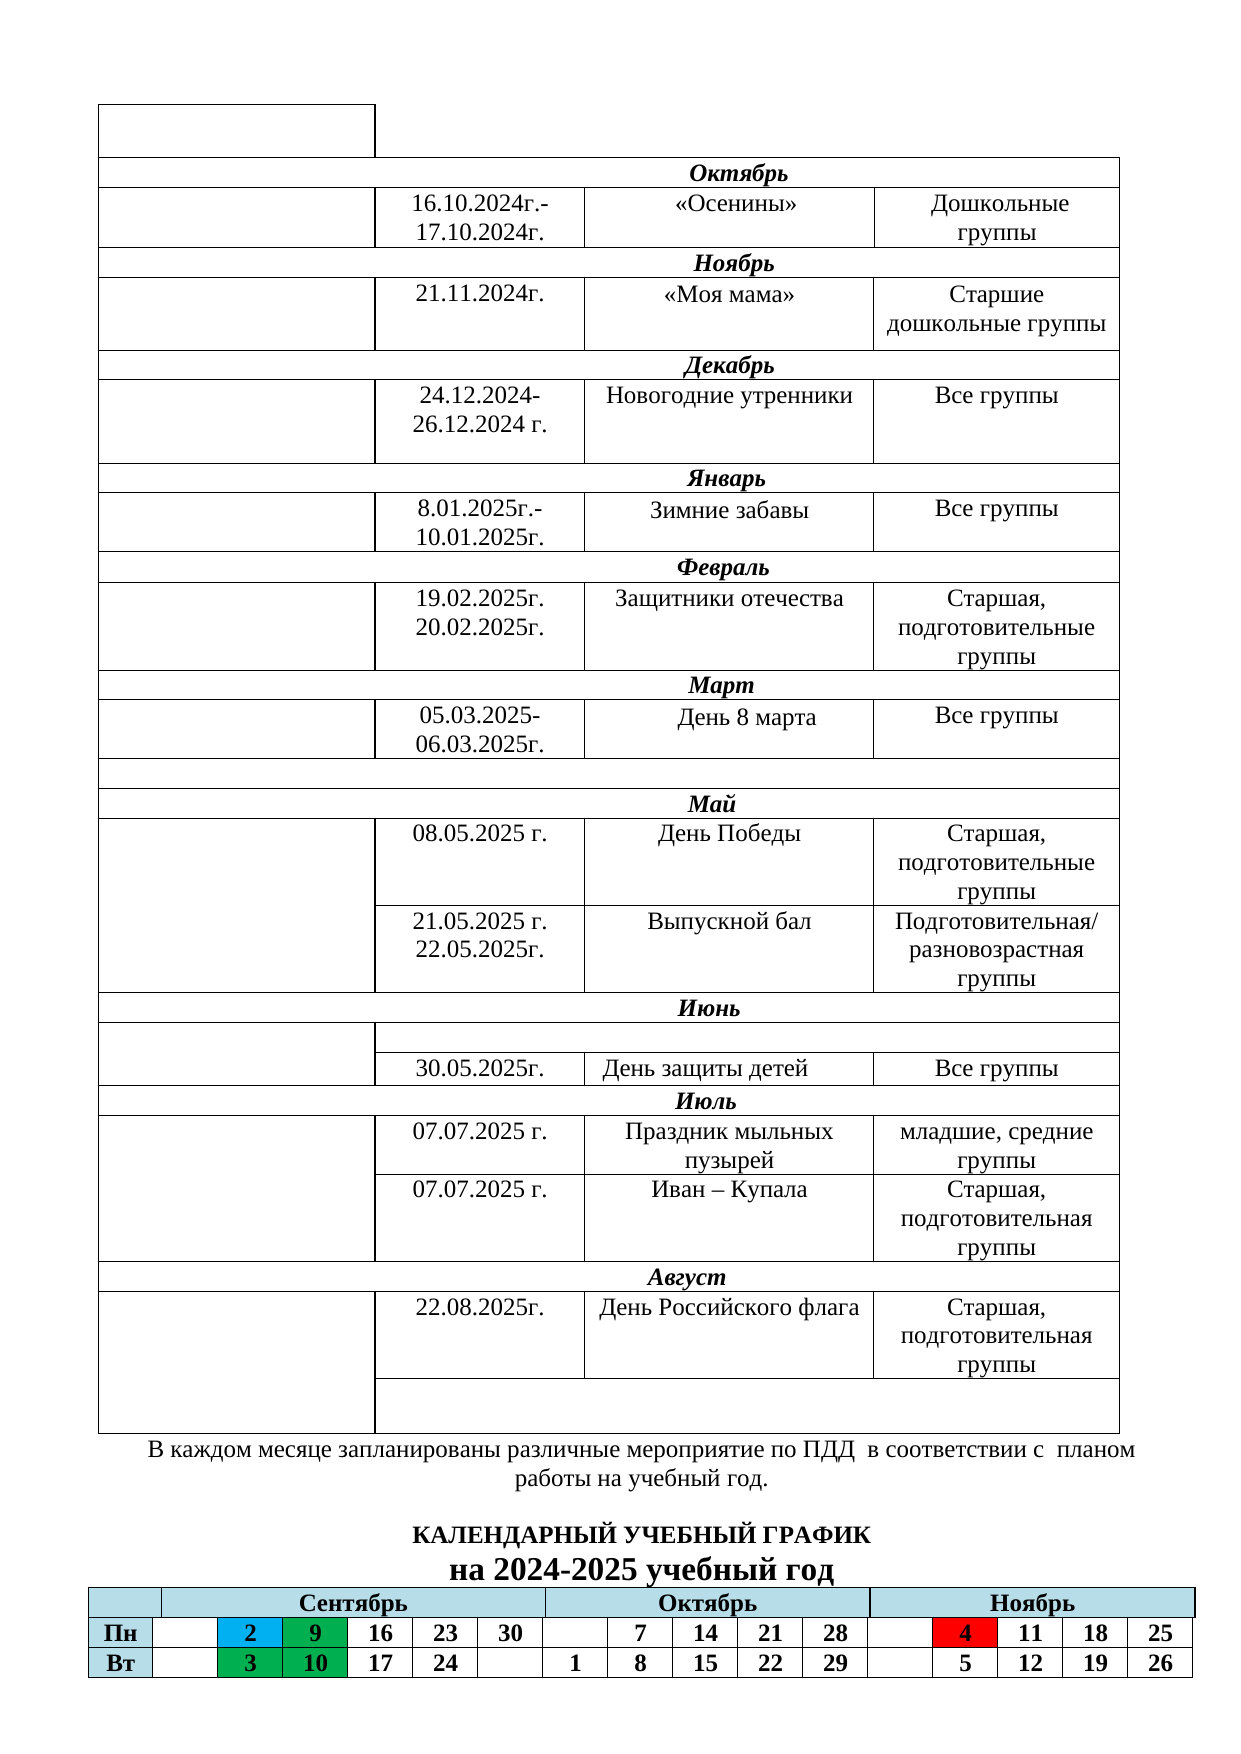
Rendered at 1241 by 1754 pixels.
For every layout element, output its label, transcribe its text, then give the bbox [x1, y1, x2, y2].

table_cell 9 [283, 1618, 347, 1647]
table_cell Защитники отечества [585, 583, 873, 669]
table_cell [478, 1648, 542, 1677]
table_cell 14 [673, 1618, 737, 1647]
table_cell 24 [413, 1648, 477, 1677]
table_cell 19.02.2025г. 20.02.2025г. [376, 583, 584, 669]
table_cell [376, 1379, 1119, 1433]
table_cell [99, 819, 374, 992]
table_cell [99, 493, 374, 551]
table_cell Октябрь [99, 158, 1119, 187]
table_cell 25 [1128, 1618, 1192, 1647]
table_cell 16.10.2024г.- 17.10.2024г. [376, 188, 584, 247]
table_cell Все группы [874, 1053, 1119, 1085]
text В каждом месяце запланированы различные мероприятие по ПДД в соответствии с планом работы на учебный год. [131, 1434, 1152, 1491]
table_cell 07.07.2025 г. [376, 1175, 584, 1261]
table_cell Выпускной бал [585, 906, 873, 992]
table_cell 21.11.2024г. [376, 278, 584, 349]
table_cell Май [99, 789, 1119, 817]
table_cell 8.01.2025г.-10.01.2025г. [376, 493, 584, 551]
table_cell 16 [348, 1618, 412, 1647]
table_cell 1 [543, 1648, 607, 1677]
table_cell Вт [89, 1648, 152, 1677]
table_cell 8 [608, 1648, 672, 1677]
table_cell [99, 105, 374, 157]
table_cell 4 [933, 1618, 997, 1647]
table_cell [376, 1023, 1119, 1052]
table_cell Декабрь [99, 351, 1119, 379]
table_cell 24.12.2024- 26.12.2024 г. [376, 380, 584, 462]
table_cell Старшие дошкольные группы [874, 278, 1119, 349]
table_cell День защиты детей [585, 1053, 873, 1085]
table_cell Все группы [874, 700, 1119, 758]
table_cell Старшая, подготовительные группы [874, 819, 1119, 905]
table_cell 21 [738, 1618, 802, 1647]
table_cell 15 [673, 1648, 737, 1677]
table_cell [99, 278, 374, 349]
table_cell младшие, средние группы [874, 1116, 1119, 1173]
table_cell Март [99, 671, 1119, 699]
table_cell День 8 марта [585, 700, 873, 758]
table_cell Старшая, подготовительная группы [874, 1175, 1119, 1261]
table_cell 18 [1063, 1618, 1127, 1647]
table_cell 22 [738, 1648, 802, 1677]
table_cell Ноябрь [99, 248, 1119, 277]
table_cell 05.03.2025- 06.03.2025г. [376, 700, 584, 758]
table_cell «Моя мама» [585, 278, 873, 349]
table_cell Новогодние утренники [585, 380, 873, 462]
table_cell 08.05.2025 г. [376, 819, 584, 905]
table_cell 26 [1128, 1648, 1192, 1677]
table_cell [99, 583, 374, 669]
table_cell Август [99, 1262, 1119, 1291]
table_cell 28 [803, 1618, 867, 1647]
table_cell [99, 700, 374, 758]
table_cell [153, 1618, 217, 1647]
table_cell 21.05.2025 г. 22.05.2025г. [376, 906, 584, 992]
table_cell [99, 1023, 374, 1085]
table_cell Праздник мыльных пузырей [585, 1116, 873, 1173]
table_header Ноябрь [871, 1588, 1194, 1617]
table_cell 23 [413, 1618, 477, 1647]
text КАЛЕНДАРНЫЙ УЧЕБНЫЙ ГРАФИК [131, 1520, 1152, 1549]
table_cell Январь [99, 464, 1119, 492]
table_cell 10 [283, 1648, 347, 1677]
table_header Октябрь [546, 1588, 869, 1617]
table_cell 07.07.2025 г. [376, 1116, 584, 1173]
table_cell День Российского флага [585, 1292, 873, 1378]
table_cell [153, 1648, 217, 1677]
text на 2024-2025 учебный год [131, 1549, 1152, 1587]
table_cell 2 [218, 1618, 282, 1647]
table_cell [99, 759, 1119, 788]
table_cell Зимние забавы [585, 493, 873, 551]
table_cell 12 [998, 1648, 1062, 1677]
table_cell «Осенины» [585, 188, 874, 247]
table_cell [543, 1618, 607, 1647]
table_cell 30 [478, 1618, 542, 1647]
table_cell 29 [803, 1648, 867, 1677]
table_cell Июнь [99, 993, 1119, 1022]
table_cell Дошкольные группы [875, 188, 1119, 247]
table_cell [868, 1648, 932, 1677]
table_cell Все группы [874, 380, 1119, 462]
table_header [89, 1588, 161, 1617]
table_cell Иван – Купала [585, 1175, 873, 1261]
table_cell [99, 1292, 374, 1433]
table_cell 19 [1063, 1648, 1127, 1677]
table_cell Февраль [99, 552, 1119, 582]
table_cell 3 [218, 1648, 282, 1677]
table_cell 11 [998, 1618, 1062, 1647]
table_cell Все группы [874, 493, 1119, 551]
table_cell Пн [89, 1618, 152, 1647]
table_cell [868, 1618, 932, 1647]
table_cell [99, 380, 374, 462]
table_cell [99, 188, 374, 247]
table_cell Старшая, подготовительные группы [874, 583, 1119, 669]
table_cell 17 [348, 1648, 412, 1677]
table_cell 22.08.2025г. [376, 1292, 584, 1378]
table_cell 5 [933, 1648, 997, 1677]
table_cell День Победы [585, 819, 873, 905]
table_header Сентябрь [162, 1588, 545, 1617]
table_cell Старшая, подготовительная группы [874, 1292, 1119, 1378]
table_cell Подготовительная/ разновозрастная группы [874, 906, 1119, 992]
table_cell [99, 1116, 374, 1261]
table_cell 7 [608, 1618, 672, 1647]
table_cell 30.05.2025г. [376, 1053, 584, 1085]
table_cell Июль [99, 1086, 1119, 1115]
